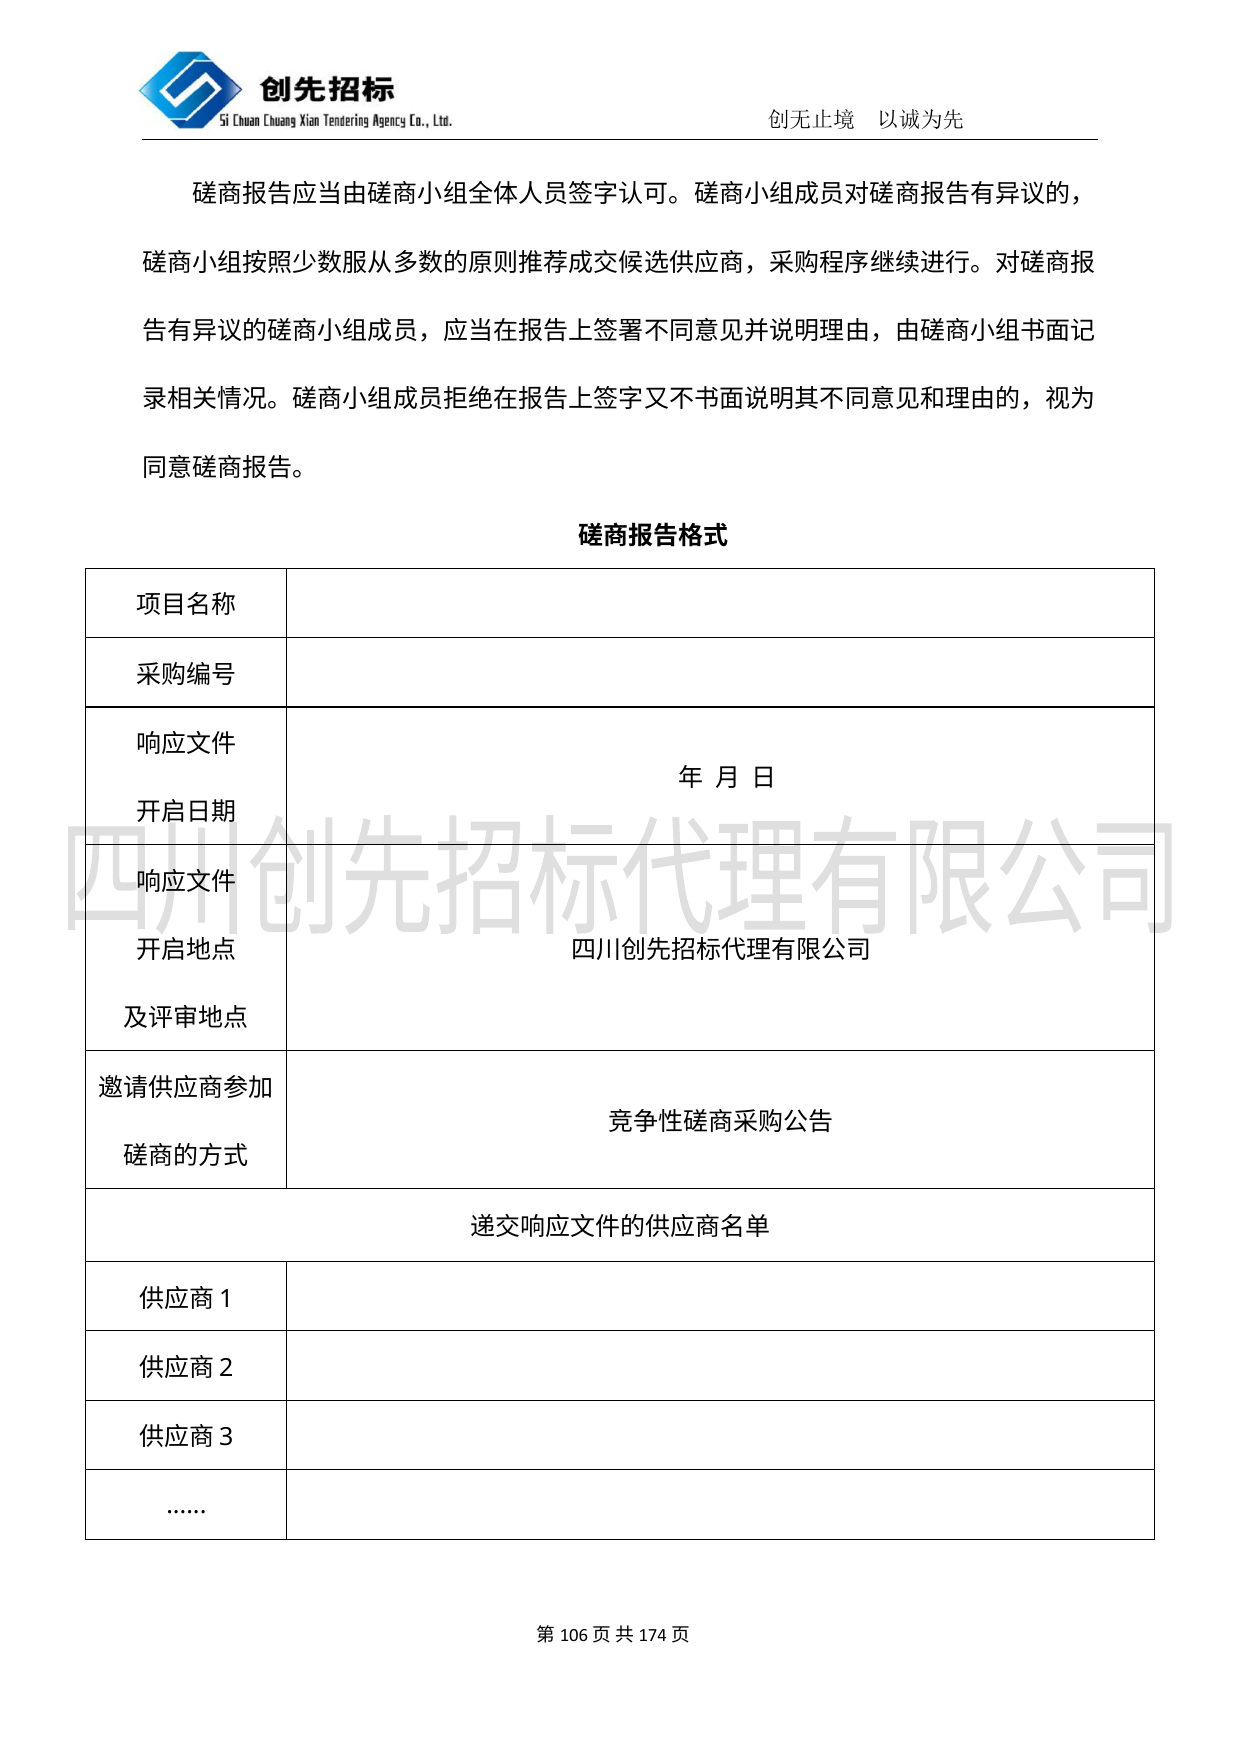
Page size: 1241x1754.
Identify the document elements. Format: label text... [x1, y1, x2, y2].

table_cell [287, 1262, 1154, 1330]
table_cell 采购编号 [86, 638, 286, 706]
table_cell 竞争性磋商采购公告 [287, 1051, 1154, 1188]
table_cell 邀请供应商参加磋商的方式 [86, 1051, 286, 1188]
table_header [287, 569, 1154, 637]
picture [136, 49, 454, 130]
table_cell 供应商3 [86, 1401, 286, 1469]
table_cell [287, 1470, 1154, 1538]
table_cell 响应文件 开启地点 及评审地点 [86, 845, 286, 1050]
table_cell 响应文件 开启日期 [86, 708, 286, 844]
table_cell ...... [86, 1470, 286, 1538]
table_cell 四川创先招标代理有限公司 [287, 845, 1154, 1050]
table_cell [287, 1401, 1154, 1469]
table_cell [287, 638, 1154, 706]
text 磋商报告应当由磋商小组全体人员签字认可。磋商小组成员对磋商报告有异议的，磋商小组按照少数服从多数的原则推荐成交候选供应商，采购程序继续进行。对磋商报告有异议的磋商小组成员，应当在报告上签署不同意见并说明理由，由磋商小组书面记录相关情况。磋商小组成员拒绝在报告上签字又不书面说明其不同意见和理由的，视为同意磋商报告。 [142, 158, 1098, 499]
table_cell 供应商1 [86, 1262, 286, 1330]
table_cell 供应商2 [86, 1331, 286, 1400]
table_header 项目名称 [86, 569, 286, 637]
table_cell [287, 1331, 1154, 1400]
table_cell 年 月 日 [287, 708, 1154, 844]
table_cell 递交响应文件的供应商名单 [86, 1189, 1154, 1261]
text 磋商报告格式 [142, 499, 1098, 568]
